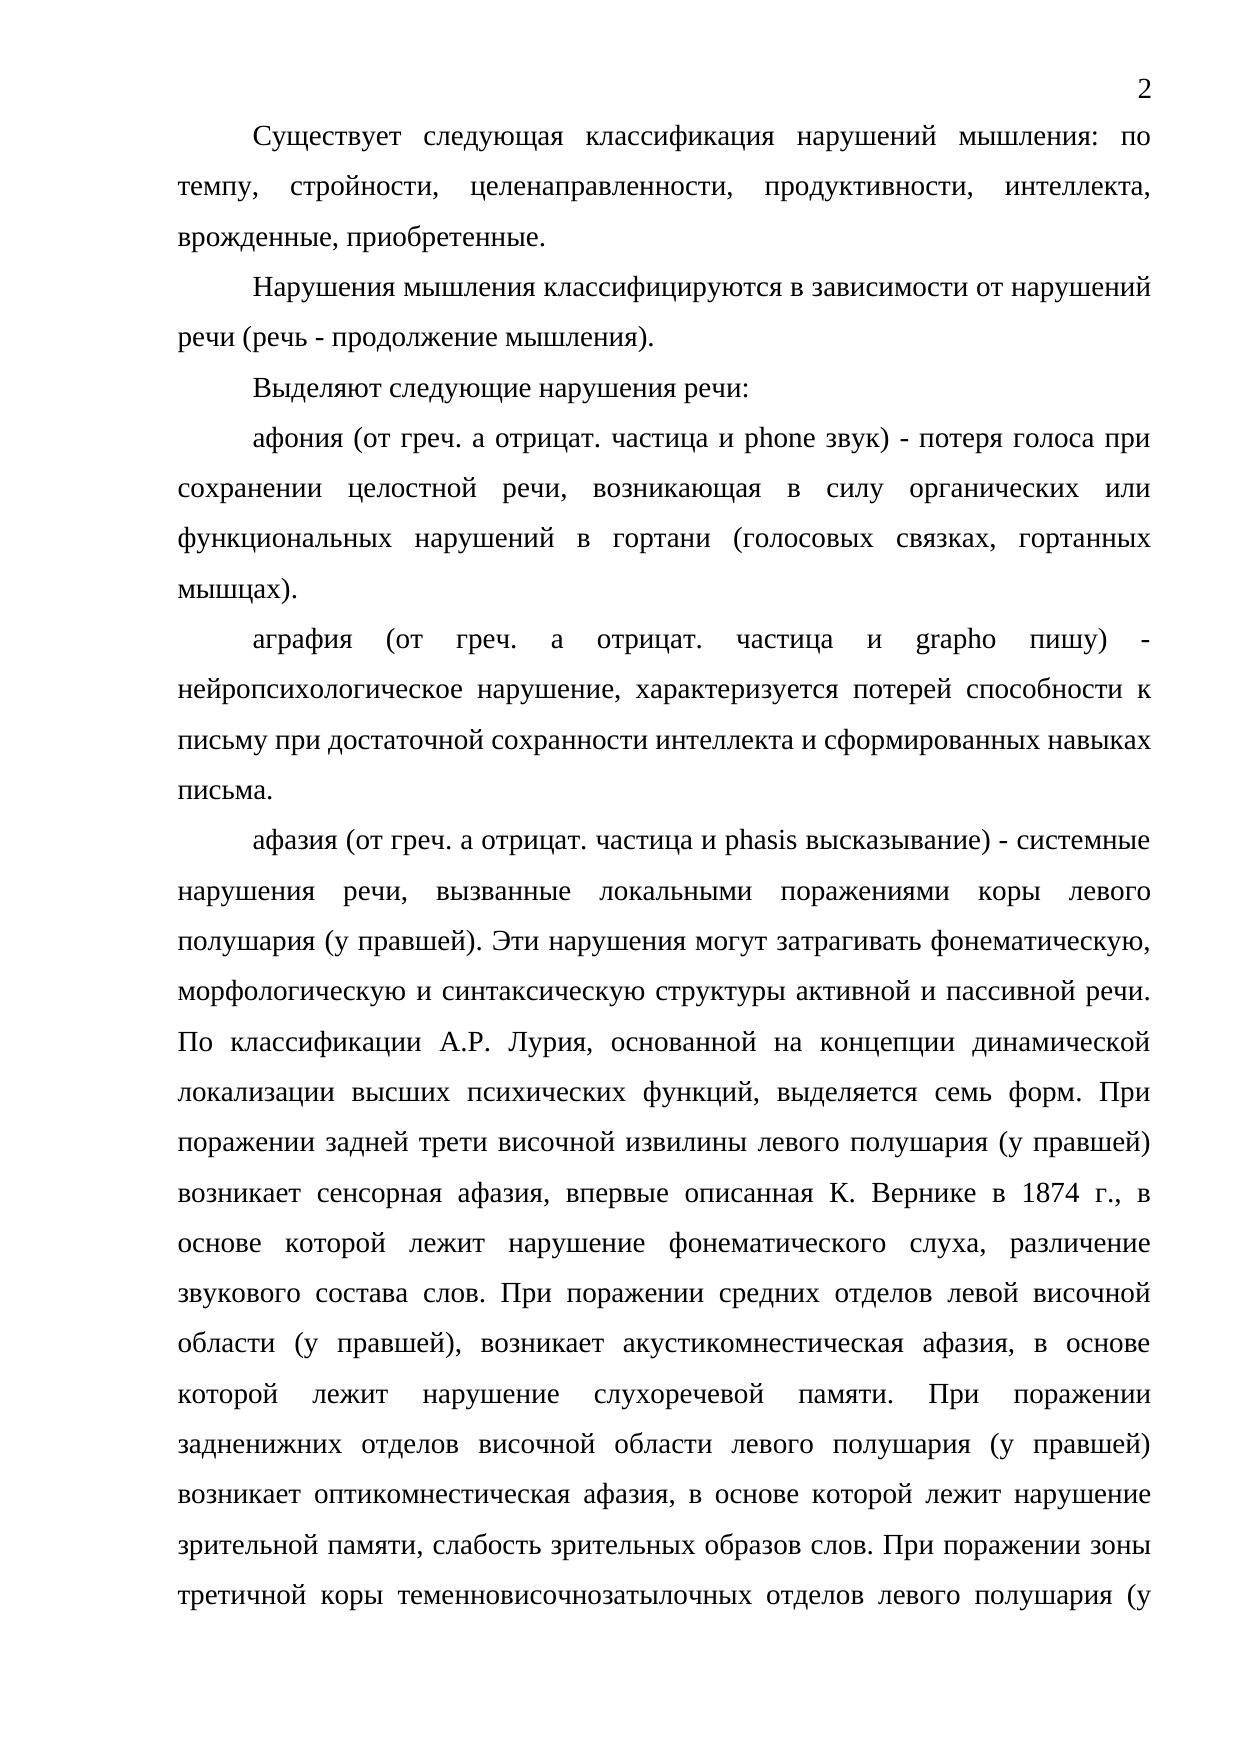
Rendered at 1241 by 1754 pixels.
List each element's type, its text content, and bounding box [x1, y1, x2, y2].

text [177, 822, 1152, 1611]
text Нарушения мышления классифицируются в зависимости от нарушений речи (речь - продолжение мышления). [177, 269, 1152, 353]
text афония (от греч. a отрицат. частица и рhоne звук) - потеря голоса при сохранении целостной речи, возникающая в силу органических или функциональных нарушений в гортани (голосовых связках, гортанных мышцах). [177, 420, 1152, 604]
text аграфия (от греч. а отрицат. частица и grapho пишу) - нейропсихологическое нарушение, характеризуется потерей способности к письму при достаточной сохранности интеллекта и сформированных навыках письма. [177, 621, 1152, 806]
text Существует следующая классификация нарушений мышления: по темпу, стройности, целенаправленности, продуктивности, интеллекта, врожденные, приобретенные. [177, 118, 1152, 252]
text Выделяют следующие нарушения речи: [177, 370, 1152, 403]
